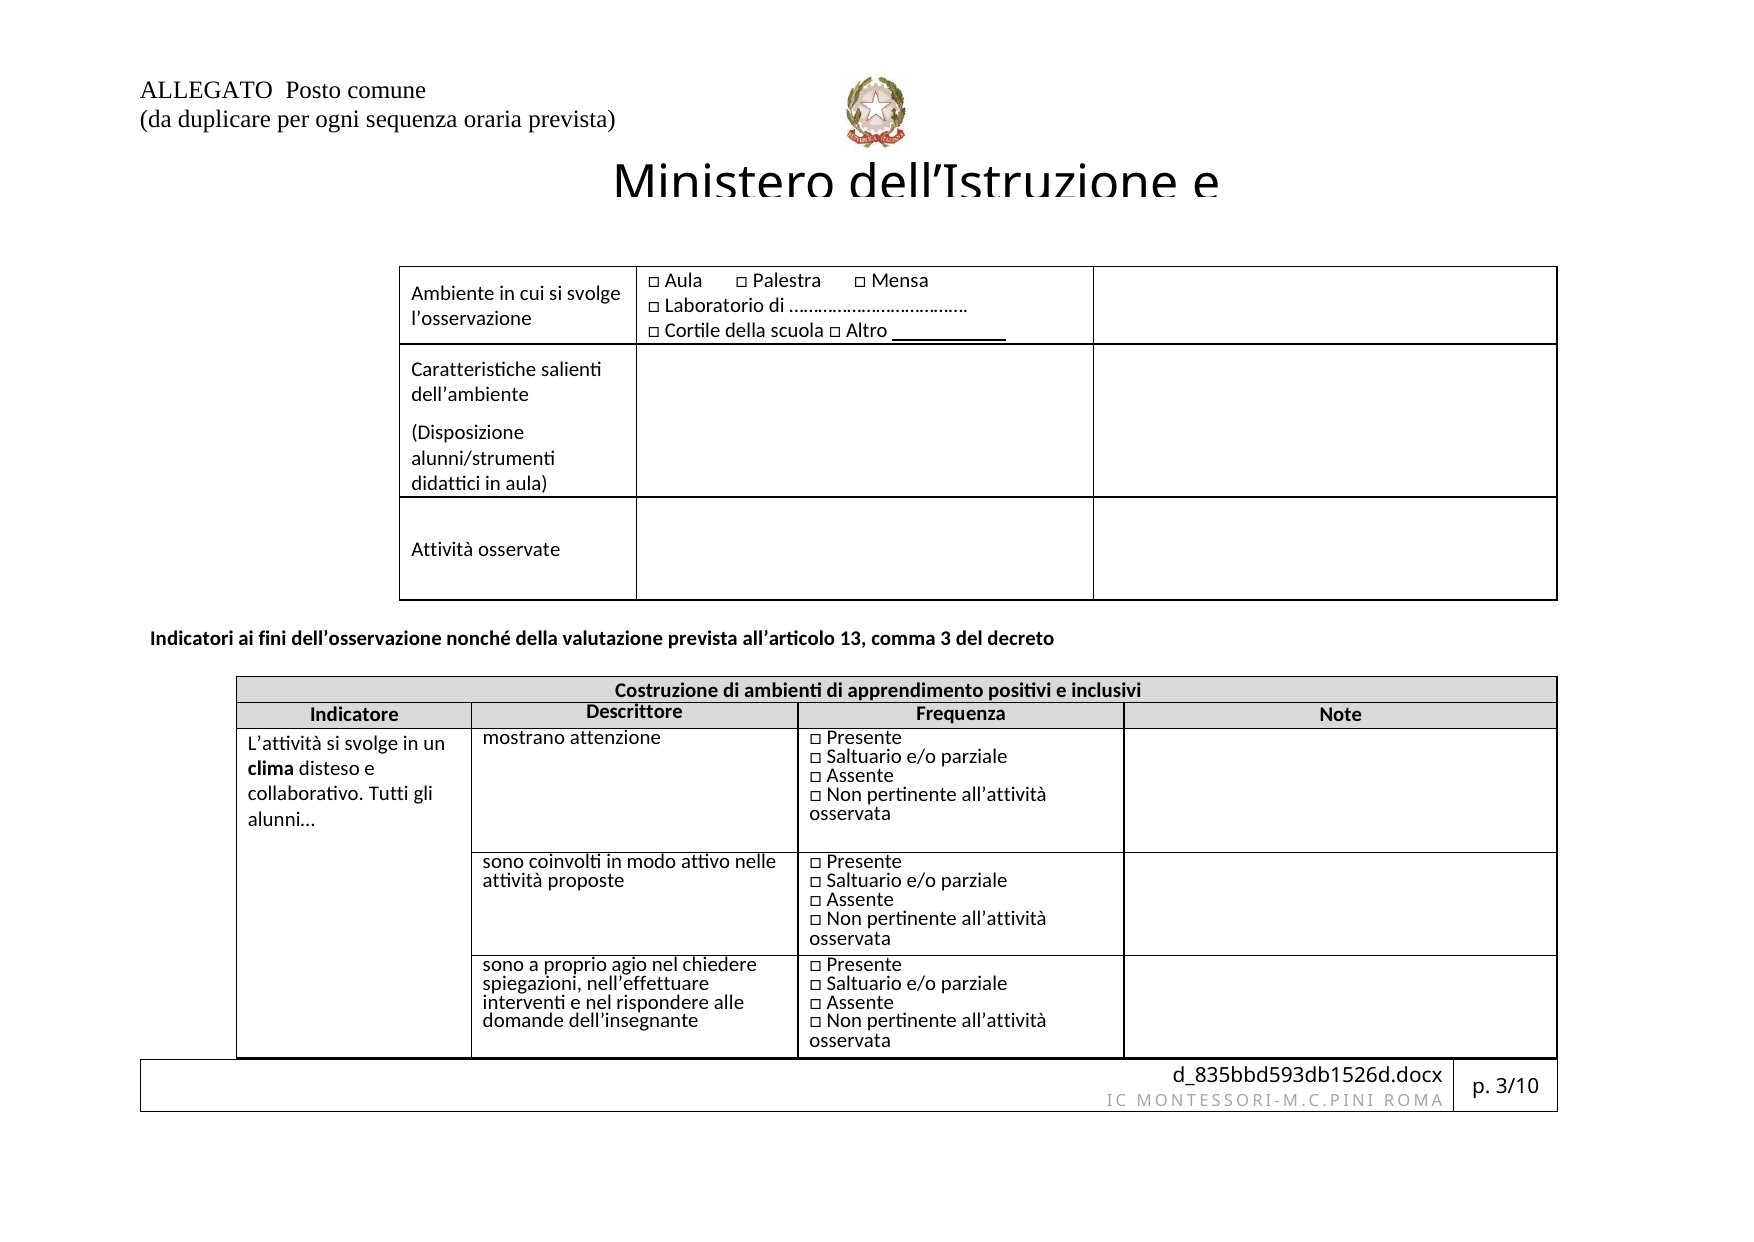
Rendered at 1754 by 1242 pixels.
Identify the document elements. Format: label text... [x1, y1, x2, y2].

table_cell mostrano attenzione [472, 729, 797, 852]
table_cell sono coinvolti in modo attivo nelle attività proposte [472, 853, 797, 954]
table_cell [1125, 956, 1556, 1057]
table_cell [1125, 853, 1556, 954]
table_cell [1094, 498, 1556, 599]
text Indicatori ai fini dell’osservazione nonché della valutazione prevista all’articolo 13, comma 3 del decreto [150, 625, 1529, 651]
table_cell □ Presente □ Saltuario e/o parziale □ Assente □ Non pertinente all’attività osservata [799, 853, 1123, 954]
table_cell Frequenza [799, 703, 1123, 728]
table_cell [637, 498, 1093, 599]
table_cell Note [1125, 703, 1556, 728]
table_header Ambiente in cui si svolge l’osservazione [400, 267, 636, 343]
table_cell [1125, 729, 1556, 852]
table_cell [637, 345, 1093, 496]
table_cell [1094, 345, 1556, 496]
table_header [1094, 267, 1556, 343]
table_header □ Aula □ Palestra □ Mensa □ Laboratorio di ………………………………. □ Cortile della scuola □ Altro [637, 267, 1093, 343]
table_cell Attività osservate [400, 498, 636, 599]
table_cell L’attività si svolge in un clima disteso e collaborativo. Tutti gli alunni… [237, 729, 471, 1057]
table_cell Descrittore [472, 703, 797, 728]
table_cell Indicatore [237, 703, 471, 728]
table_header Costruzione di ambienti di apprendimento positivi e inclusivi [237, 677, 1556, 702]
table_cell □ Presente □ Saltuario e/o parziale □ Assente □ Non pertinente all’attività osservata [799, 729, 1123, 852]
table_cell sono a proprio agio nel chiedere spiegazioni, nell’effettuare interventi e nel rispondere alle domande dell’insegnante [472, 956, 797, 1057]
table_cell Caratteristiche salienti dell’ambiente (Disposizione alunni/strumenti didattici in aula) [400, 345, 636, 496]
picture [844, 73, 909, 151]
table_cell □ Presente □ Saltuario e/o parziale □ Assente □ Non pertinente all’attività osservata [799, 956, 1123, 1057]
